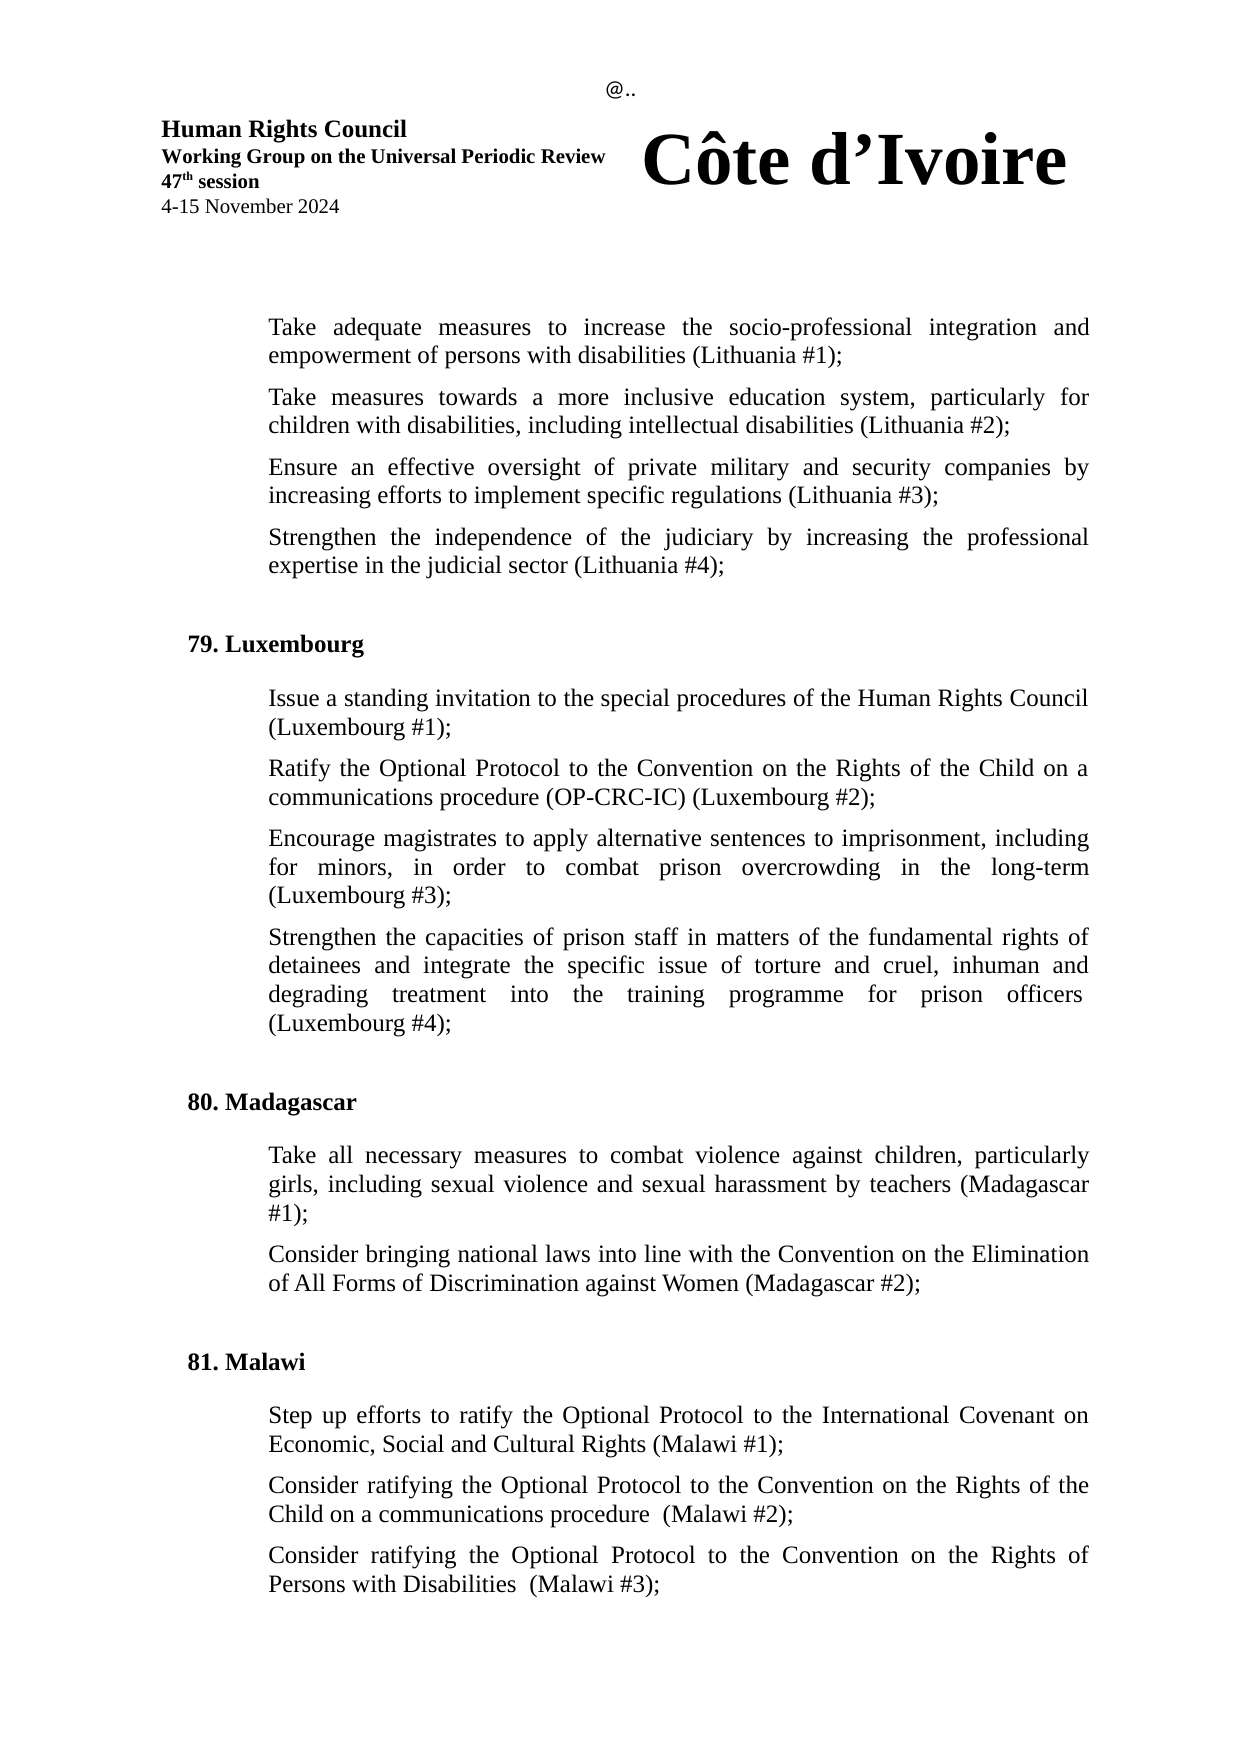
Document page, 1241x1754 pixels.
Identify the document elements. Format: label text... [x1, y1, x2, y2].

text Consider ratifying the Optional Protocol to the Convention on the Rights of the Child on a communications procedure (Malawi #2); [268, 1470, 1090, 1528]
text Encourage magistrates to apply alternative sentences to imprisonment, including for minors, in order to combat prison overcrowding in the long-term (Luxembourg #3); [268, 823, 1090, 909]
text Consider ratifying the Optional Protocol to the Convention on the Rights of Persons with Disabilities (Malawi #3); [268, 1540, 1090, 1598]
text Issue a standing invitation to the special procedures of the Human Rights Council (Luxembourg #1); [268, 683, 1090, 740]
text Consider bringing national laws into line with the Convention on the Elimination of All Forms of Discrimination against Women (Madagascar #2); [268, 1239, 1090, 1297]
text Take all necessary measures to combat violence against children, particularly girls, including sexual violence and sexual harassment by teachers (Madagascar #1); [268, 1140, 1090, 1227]
text Take measures towards a more inclusive education system, particularly for children with disabilities, including intellectual disabilities (Lithuania #2); [268, 382, 1090, 439]
text Step up efforts to ratify the Optional Protocol to the International Covenant on Economic, Social and Cultural Rights (Malawi #1); [268, 1400, 1090, 1458]
list Malawi [187, 1347, 1090, 1375]
text Strengthen the capacities of prison staff in matters of the fundamental rights of detainees and integrate the specific issue of torture and cruel, inhuman and degrading treatment into the training programme for prison officers (Luxembourg #4); [268, 922, 1090, 1037]
text Take adequate measures to increase the socio-professional integration and empowerment of persons with disabilities (Lithuania #1); [268, 312, 1090, 369]
text Ratify the Optional Protocol to the Convention on the Rights of the Child on a communications procedure (OP-CRC-IC) (Luxembourg #2); [268, 753, 1090, 810]
list Madagascar [187, 1087, 1090, 1115]
text Strengthen the independence of the judiciary by increasing the professional expertise in the judicial sector (Lithuania #4); [268, 522, 1090, 579]
text Ensure an effective oversight of private military and security companies by increasing efforts to implement specific regulations (Lithuania #3); [268, 452, 1090, 509]
list Luxembourg [187, 629, 1090, 658]
